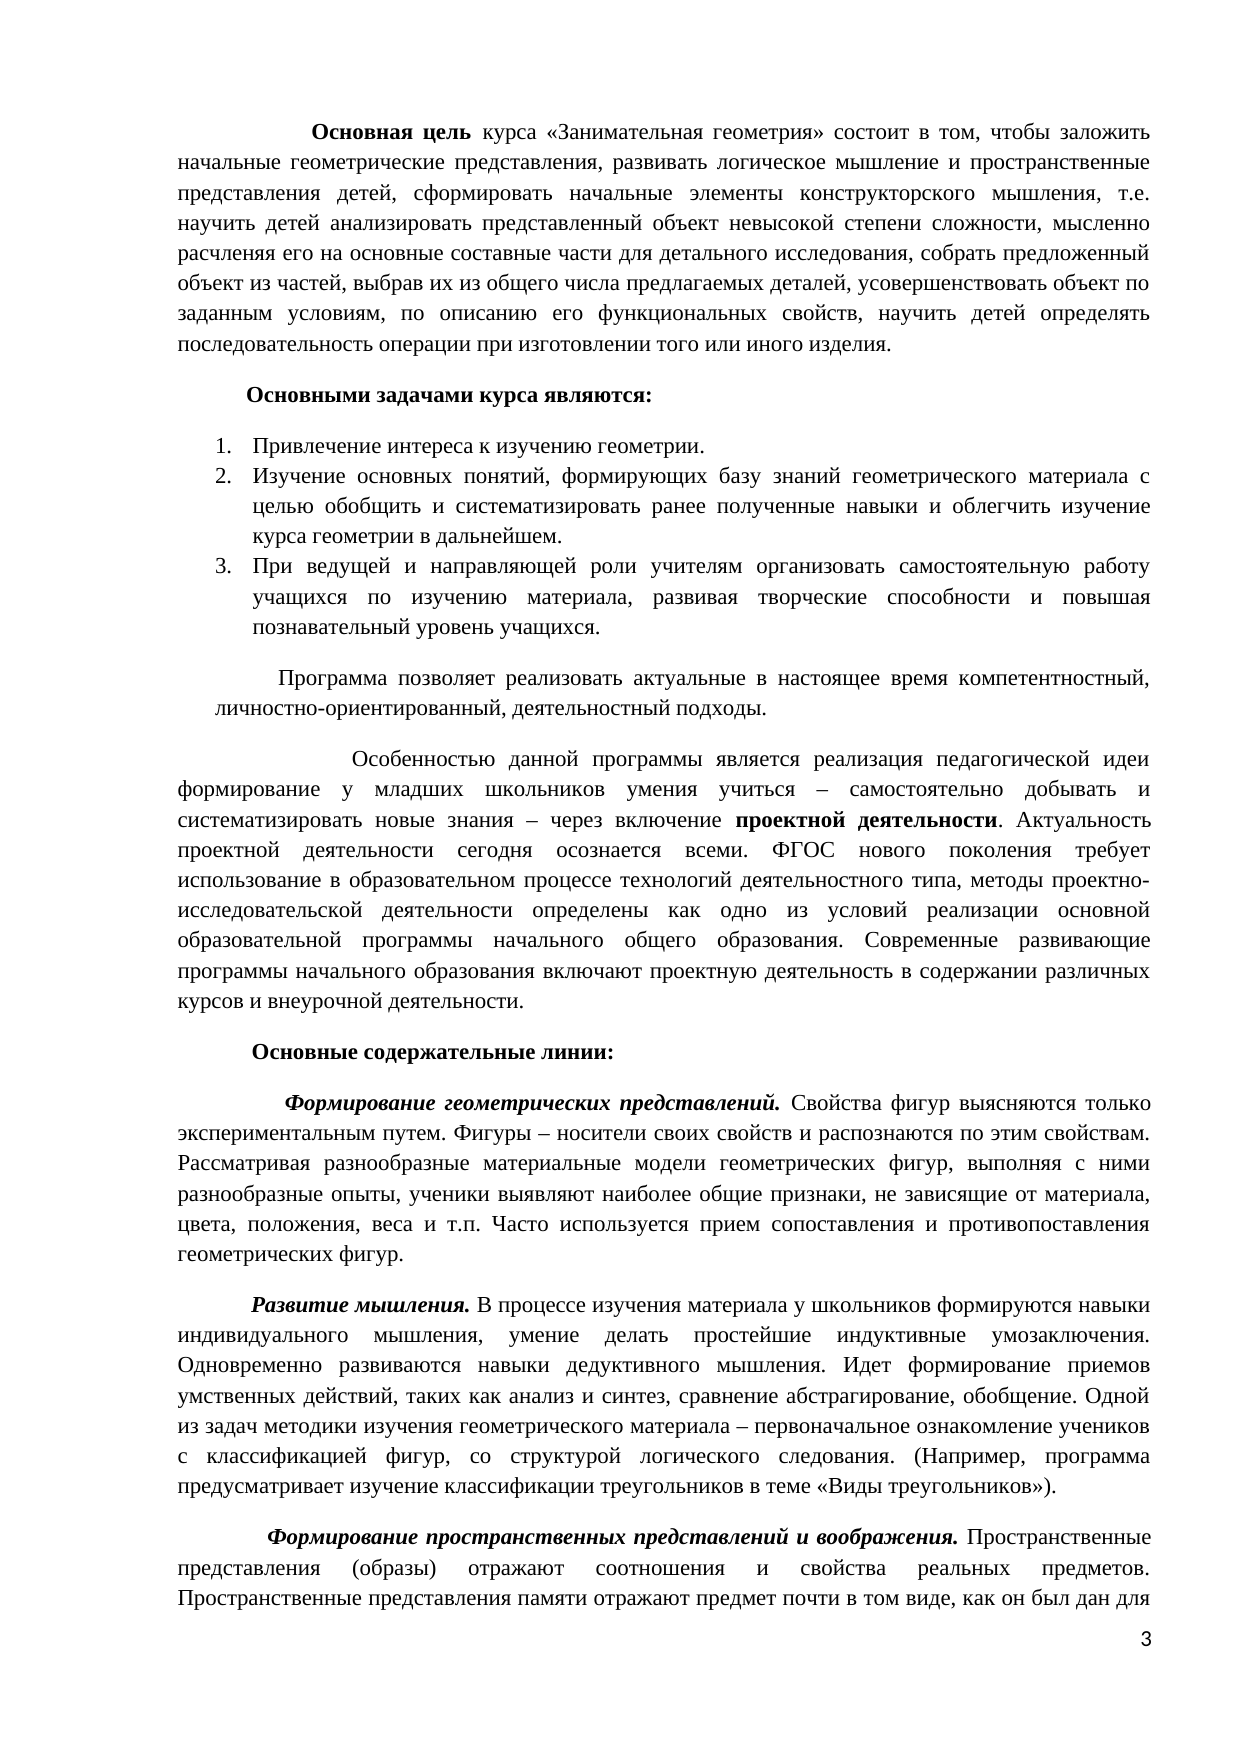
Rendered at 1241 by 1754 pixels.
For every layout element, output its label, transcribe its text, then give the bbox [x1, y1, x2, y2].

list Изучение основных понятий, формирующих базу знаний геометрического материала с целью обобщить и систематизировать ранее полученные навыки и облегчить изучение курса геометрии в дальнейшем. [215, 462, 1152, 549]
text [177, 1523, 1152, 1610]
list Привлечение интереса к изучению геометрии. [215, 432, 1152, 458]
list При ведущей и направляющей роли учителям организовать самостоятельную работу учащихся по изучению материала, развивая творческие способности и повышая познавательный уровень учащихся. [215, 552, 1152, 639]
text Основными задачами курса являются: [177, 381, 1152, 407]
text Программа позволяет реализовать актуальные в настоящее время компетентностный, личностно-ориентированный, деятельностный подходы. [215, 664, 1152, 721]
text Основная цель курса «Занимательная геометрия» состоит в том, чтобы заложить начальные геометрические представления, развивать логическое мышление и пространственные представления детей, сформировать начальные элементы конструкторского мышления, т.е. научить детей анализировать представленный объект невысокой степени сложности, мысленно расчленяя его на основные составные части для детального исследования, собрать предложенный объект из частей, выбрав их из общего числа предлагаемых деталей, усовершенствовать объект по заданным условиям, по описанию его функциональных свойств, научить детей определять последовательность операции при изготовлении того или иного изделия. [177, 118, 1152, 356]
text Развитие мышления. В процессе изучения материала у школьников формируются навыки индивидуального мышления, умение делать простейшие индуктивные умозаключения. Одновременно развиваются навыки дедуктивного мышления. Идет формирование приемов умственных действий, таких как анализ и синтез, сравнение абстрагирование, обобщение. Одной из задач методики изучения геометрического материала – первоначальное ознакомление учеников с классификацией фигур, со структурой логического следования. (Например, программа предусматривает изучение классификации треугольников в теме «Виды треугольников»). [177, 1291, 1152, 1499]
text Особенностью данной программы является реализация педагогической идеи формирование у младших школьников умения учиться – самостоятельно добывать и систематизировать новые знания – через включение проектной деятельности. Актуальность проектной деятельности сегодня осознается всеми. ФГОС нового поколения требует использование в образовательном процессе технологий деятельностного типа, методы проектно-исследовательской деятельности определены как одно из условий реализации основной образовательной программы начального общего образования. Современные развивающие программы начального образования включают проектную деятельность в содержании различных курсов и внеурочной деятельности. [177, 745, 1152, 1013]
text Основные содержательные линии: [177, 1038, 1152, 1064]
text Формирование геометрических представлений. Свойства фигур выясняются только экспериментальным путем. Фигуры – носители своих свойств и распознаются по этим свойствам. Рассматривая разнообразные материальные модели геометрических фигур, выполняя с ними разнообразные опыты, ученики выявляют наиболее общие признаки, не зависящие от материала, цвета, положения, веса и т.п. Часто используется прием сопоставления и противопоставления геометрических фигур. [177, 1089, 1152, 1266]
